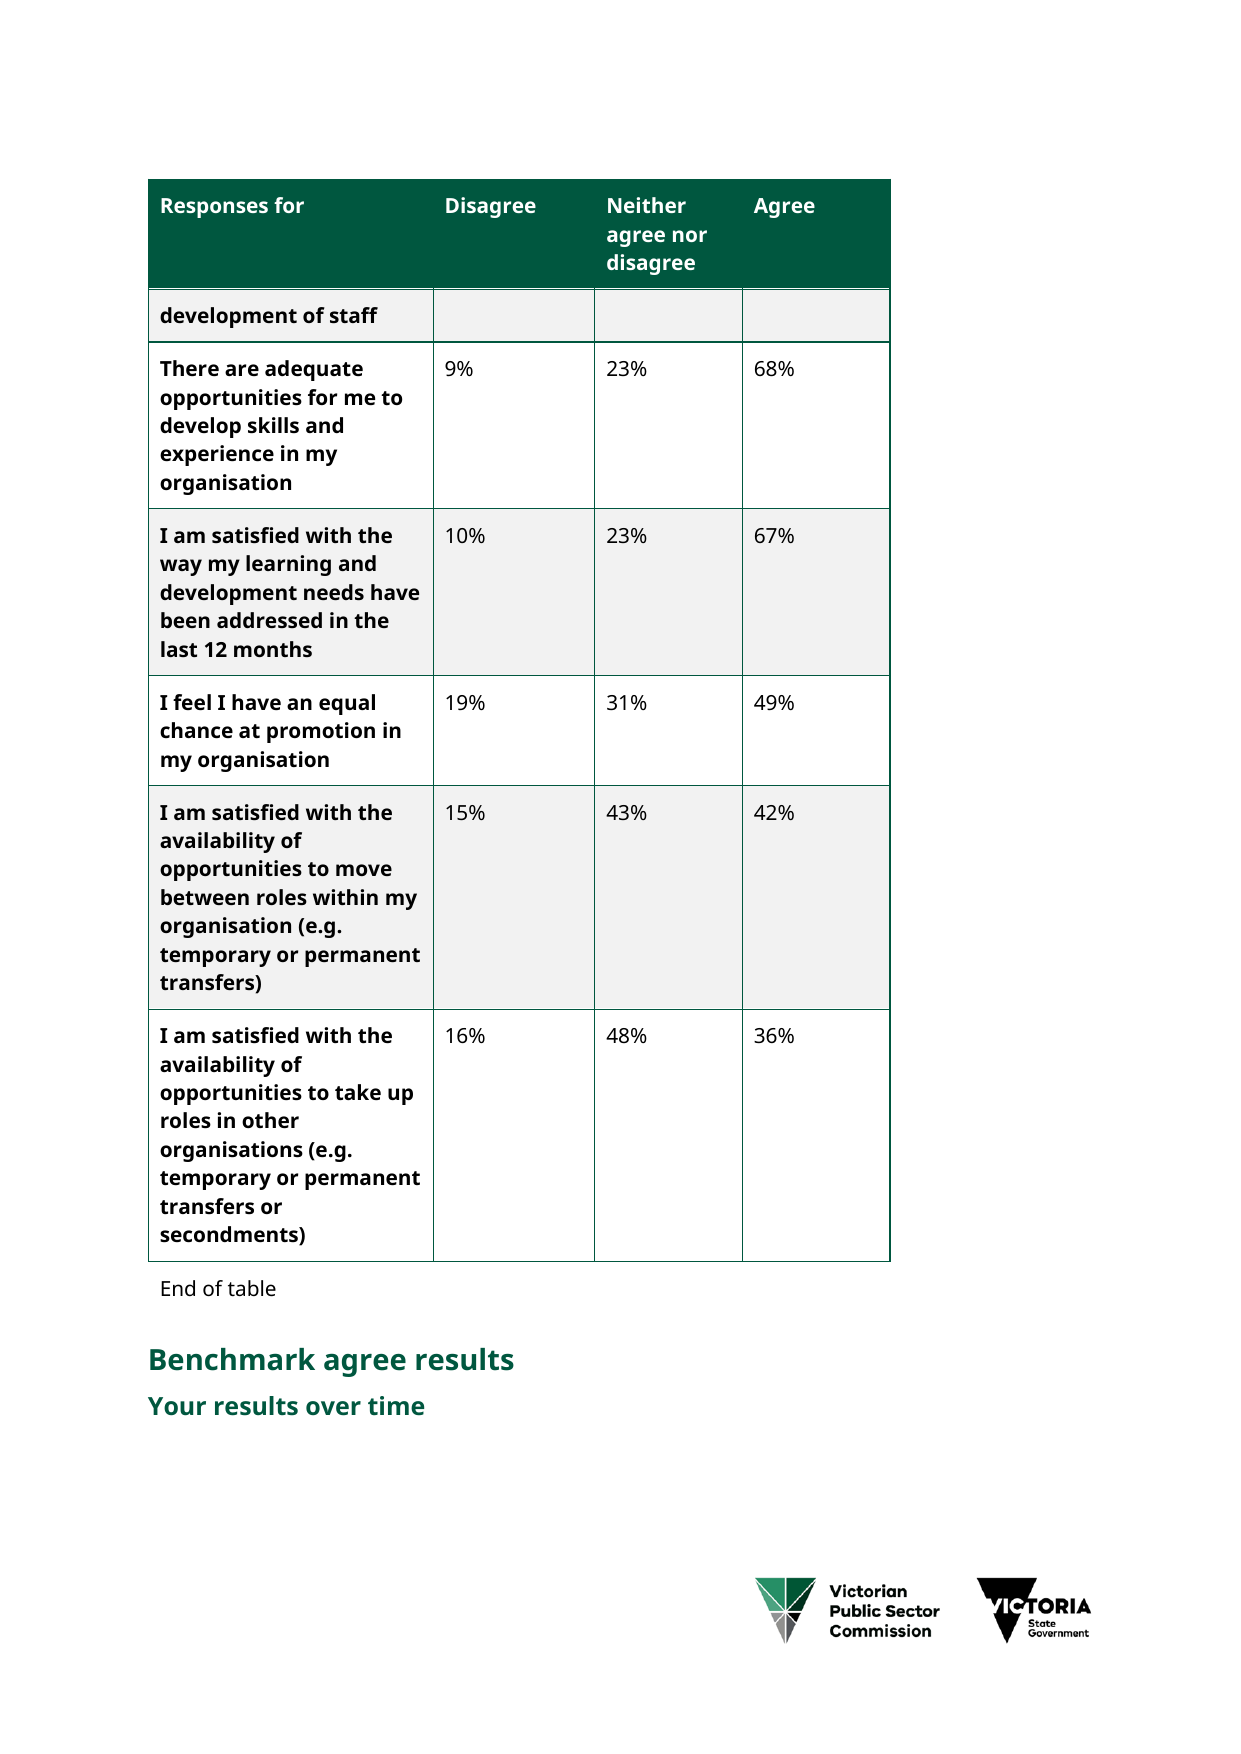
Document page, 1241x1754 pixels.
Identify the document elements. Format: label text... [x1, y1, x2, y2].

picture [754, 1577, 1093, 1645]
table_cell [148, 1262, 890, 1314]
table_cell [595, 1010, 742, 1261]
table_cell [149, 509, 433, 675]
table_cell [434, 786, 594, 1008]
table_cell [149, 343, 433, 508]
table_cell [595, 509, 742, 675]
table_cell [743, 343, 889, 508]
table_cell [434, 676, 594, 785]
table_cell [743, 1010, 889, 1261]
subtitle Your results over time [148, 1388, 1092, 1423]
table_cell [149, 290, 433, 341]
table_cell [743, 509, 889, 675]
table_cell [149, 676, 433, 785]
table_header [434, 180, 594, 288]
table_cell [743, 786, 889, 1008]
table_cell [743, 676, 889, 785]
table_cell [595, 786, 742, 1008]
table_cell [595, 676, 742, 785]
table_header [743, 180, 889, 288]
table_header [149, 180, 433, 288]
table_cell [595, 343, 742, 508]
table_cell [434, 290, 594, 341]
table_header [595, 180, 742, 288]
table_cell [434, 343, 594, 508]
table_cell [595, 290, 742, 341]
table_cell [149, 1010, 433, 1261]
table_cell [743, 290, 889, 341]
subtitle Benchmark agree results [148, 1339, 1092, 1379]
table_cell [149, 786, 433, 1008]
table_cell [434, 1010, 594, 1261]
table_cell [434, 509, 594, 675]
